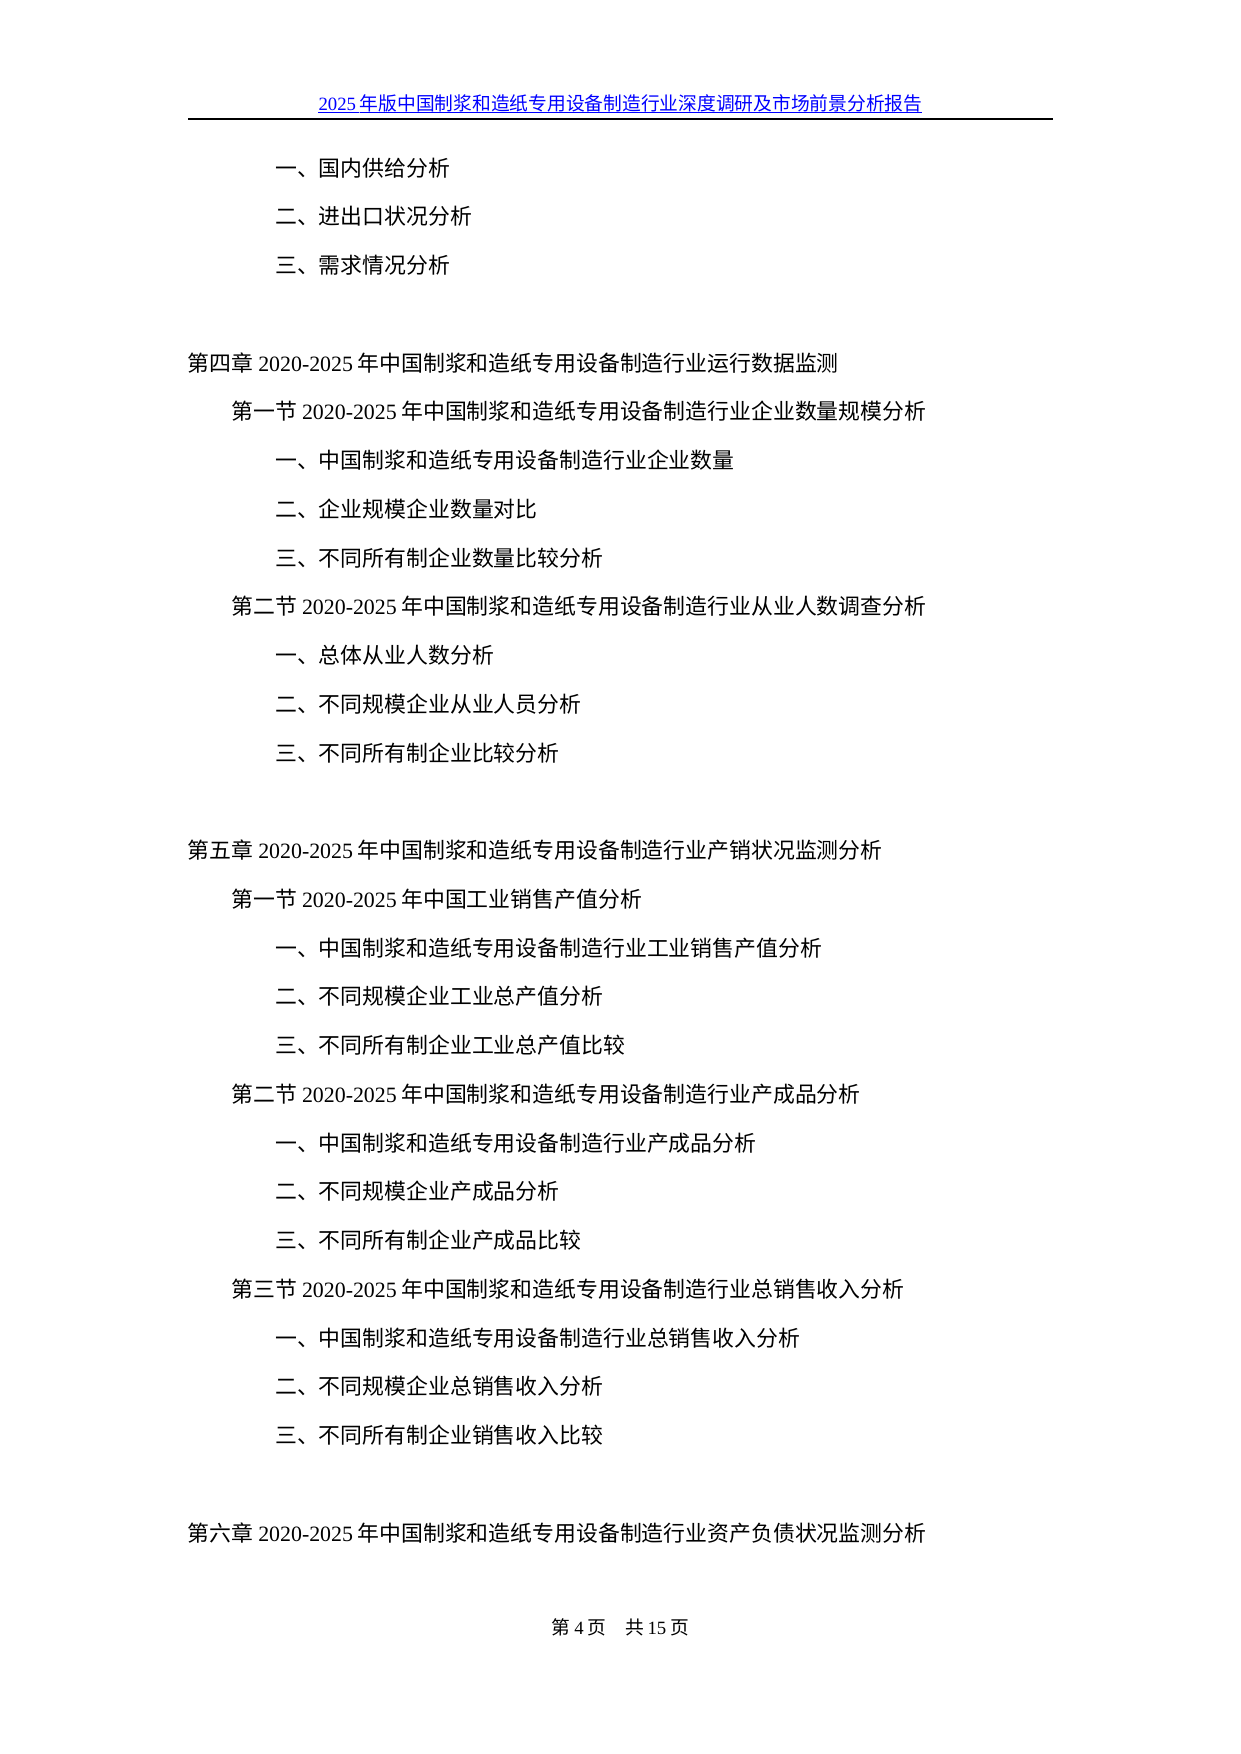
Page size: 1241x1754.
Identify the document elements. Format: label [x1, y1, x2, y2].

text [187, 150, 1053, 1548]
